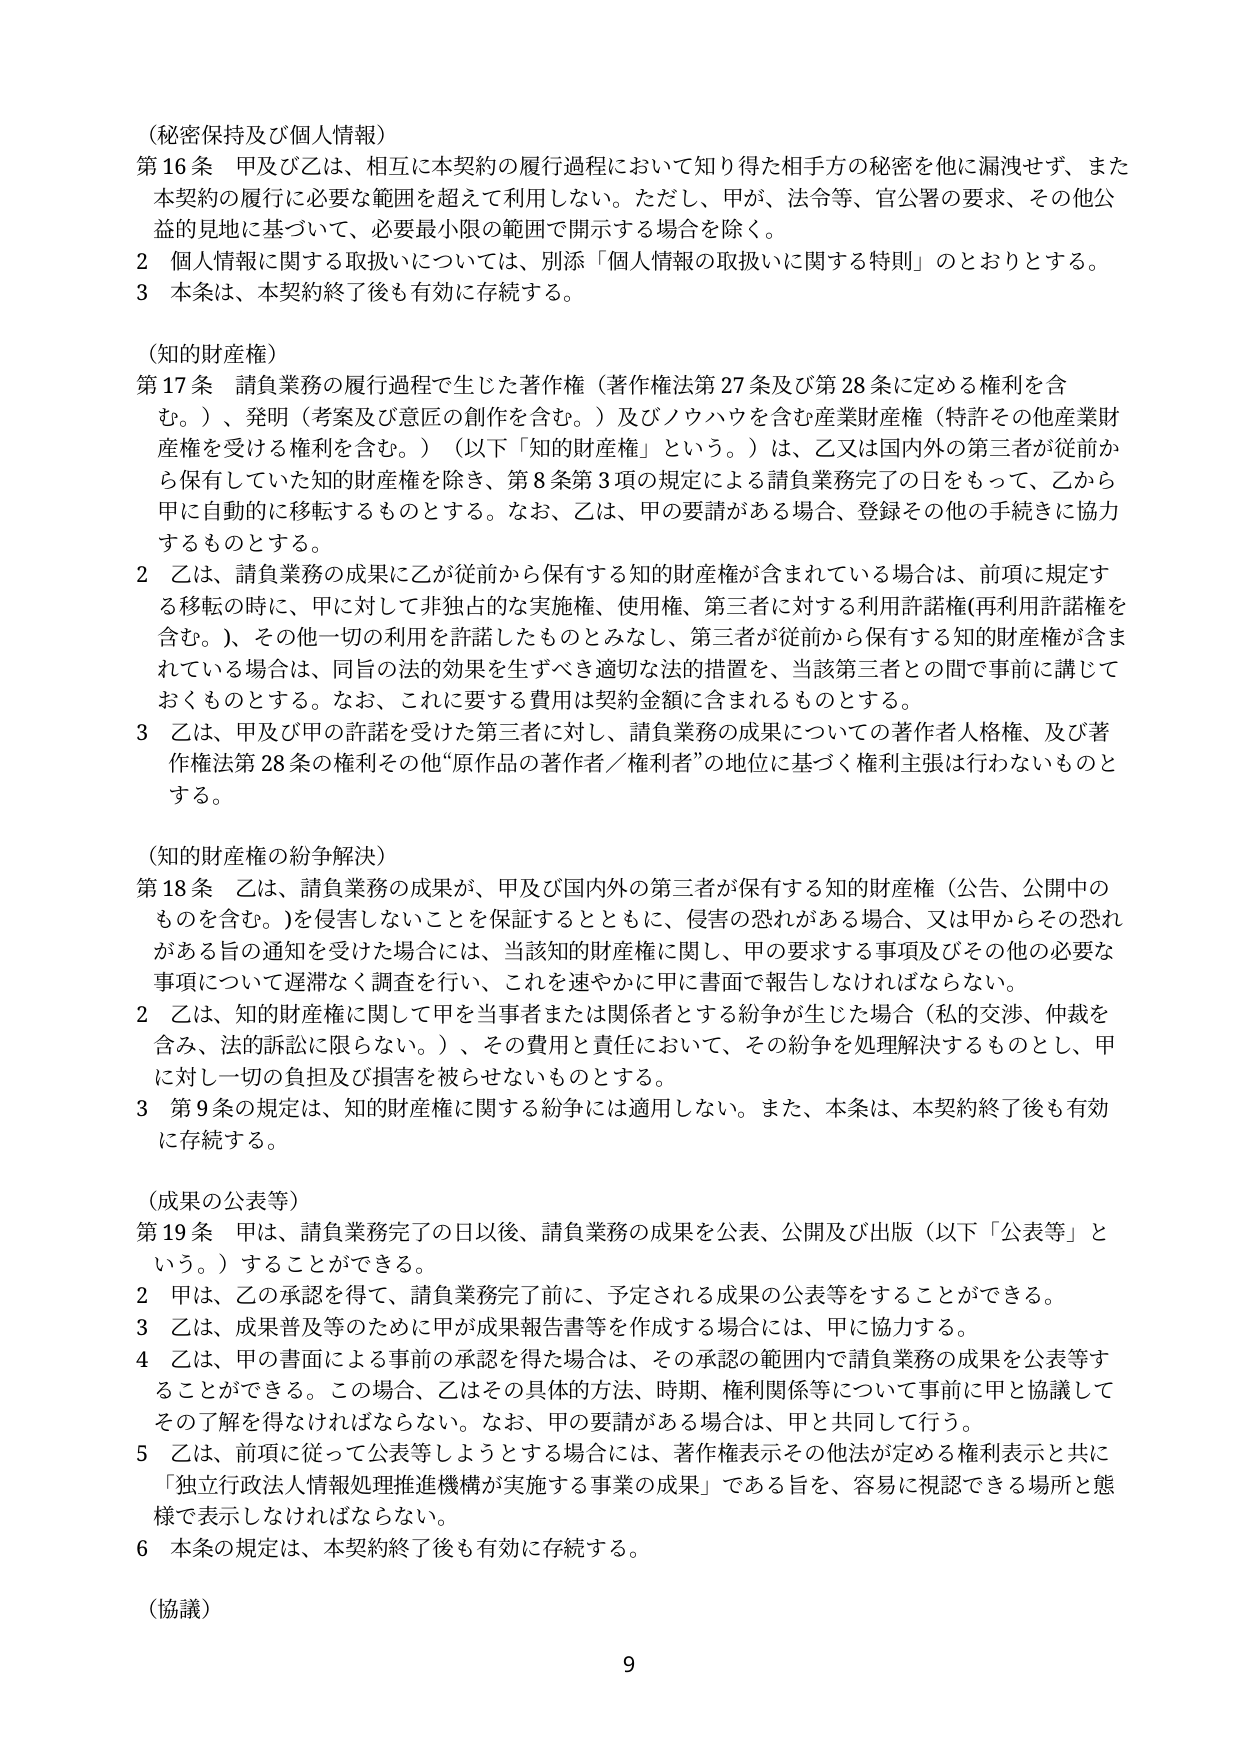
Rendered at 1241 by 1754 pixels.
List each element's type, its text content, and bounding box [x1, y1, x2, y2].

text （秘密保持及び個人情報） [136, 118, 1131, 149]
text 2 乙は、知的財産権に関して甲を当事者または関係者とする紛争が生じた場合（私的交渉、仲裁を含み、法的訴訟に限らない。）、その費用と責任において、その紛争を処理解決するものとし、甲に対し一切の負担及び損害を被らせないものとする。 [136, 997, 1131, 1091]
text 3 乙は、成果普及等のために甲が成果報告書等を作成する場合には、甲に協力する。 [136, 1310, 1131, 1342]
text （成果の公表等） [136, 1184, 1131, 1216]
text 5 乙は、前項に従って公表等しようとする場合には、著作権表示その他法が定める権利表示と共に「独立行政法人情報処理推進機構が実施する事業の成果」である旨を、容易に視認できる場所と態様で表示しなければならない。 [136, 1436, 1131, 1531]
text 3 乙は、甲及び甲の許諾を受けた第三者に対し、請負業務の成果についての著作者人格権、及び著作権法第28条の権利その他“原作品の著作者／権利者”の地位に基づく権利主張は行わないものとする。 [136, 715, 1131, 809]
text 第19条 甲は、請負業務完了の日以後、請負業務の成果を公表、公開及び出版（以下「公表等」という。）することができる。 [136, 1216, 1131, 1279]
text （知的財産権の紛争解決） [136, 839, 1131, 871]
text 6 本条の規定は、本契約終了後も有効に存続する。 [136, 1531, 1131, 1562]
text 2 乙は、請負業務の成果に乙が従前から保有する知的財産権が含まれている場合は、前項に規定する移転の時に、甲に対して非独占的な実施権、使用権、第三者に対する利用許諾権(再利用許諾権を含む。)、その他一切の利用を許諾したものとみなし、第三者が従前から保有する知的財産権が含まれている場合は、同旨の法的効果を生ずべき適切な法的措置を、当該第三者との間で事前に講じておくものとする。なお、これに要する費用は契約金額に含まれるものとする。 [136, 557, 1131, 715]
text 第17条 請負業務の履行過程で生じた著作権（著作権法第27条及び第28条に定める権利を含む。）、発明（考案及び意匠の創作を含む。）及びノウハウを含む産業財産権（特許その他産業財産権を受ける権利を含む。）（以下「知的財産権」という。）は、乙又は国内外の第三者が従前から保有していた知的財産権を除き、第8条第3項の規定による請負業務完了の日をもって、乙から甲に自動的に移転するものとする。なお、乙は、甲の要請がある場合、登録その他の手続きに協力するものとする。 [136, 368, 1131, 557]
text 第18条 乙は、請負業務の成果が、甲及び国内外の第三者が保有する知的財産権（公告、公開中のものを含む。)を侵害しないことを保証するとともに、侵害の恐れがある場合、又は甲からその恐れがある旨の通知を受けた場合には、当該知的財産権に関し、甲の要求する事項及びその他の必要な事項について遅滞なく調査を行い、これを速やかに甲に書面で報告しなければならない。 [136, 871, 1131, 997]
text 3 第9条の規定は、知的財産権に関する紛争には適用しない。また、本条は、本契約終了後も有効に存続する。 [136, 1091, 1131, 1154]
text 2 甲は、乙の承認を得て、請負業務完了前に、予定される成果の公表等をすることができる。 [136, 1279, 1131, 1310]
text 4 乙は、甲の書面による事前の承認を得た場合は、その承認の範囲内で請負業務の成果を公表等することができる。この場合、乙はその具体的方法、時期、権利関係等について事前に甲と協議してその了解を得なければならない。なお、甲の要請がある場合は、甲と共同して行う。 [136, 1342, 1131, 1436]
text （知的財産権） [136, 337, 1131, 368]
text 3 本条は、本契約終了後も有効に存続する。 [136, 276, 1131, 307]
text 第16条 甲及び乙は、相互に本契約の履行過程において知り得た相手方の秘密を他に漏洩せず、また本契約の履行に必要な範囲を超えて利用しない。ただし、甲が、法令等、官公署の要求、その他公益的見地に基づいて、必要最小限の範囲で開示する場合を除く。 [136, 149, 1131, 244]
text （協議） [136, 1592, 1131, 1623]
text 2 個人情報に関する取扱いについては、別添「個人情報の取扱いに関する特則」のとおりとする。 [136, 244, 1131, 276]
